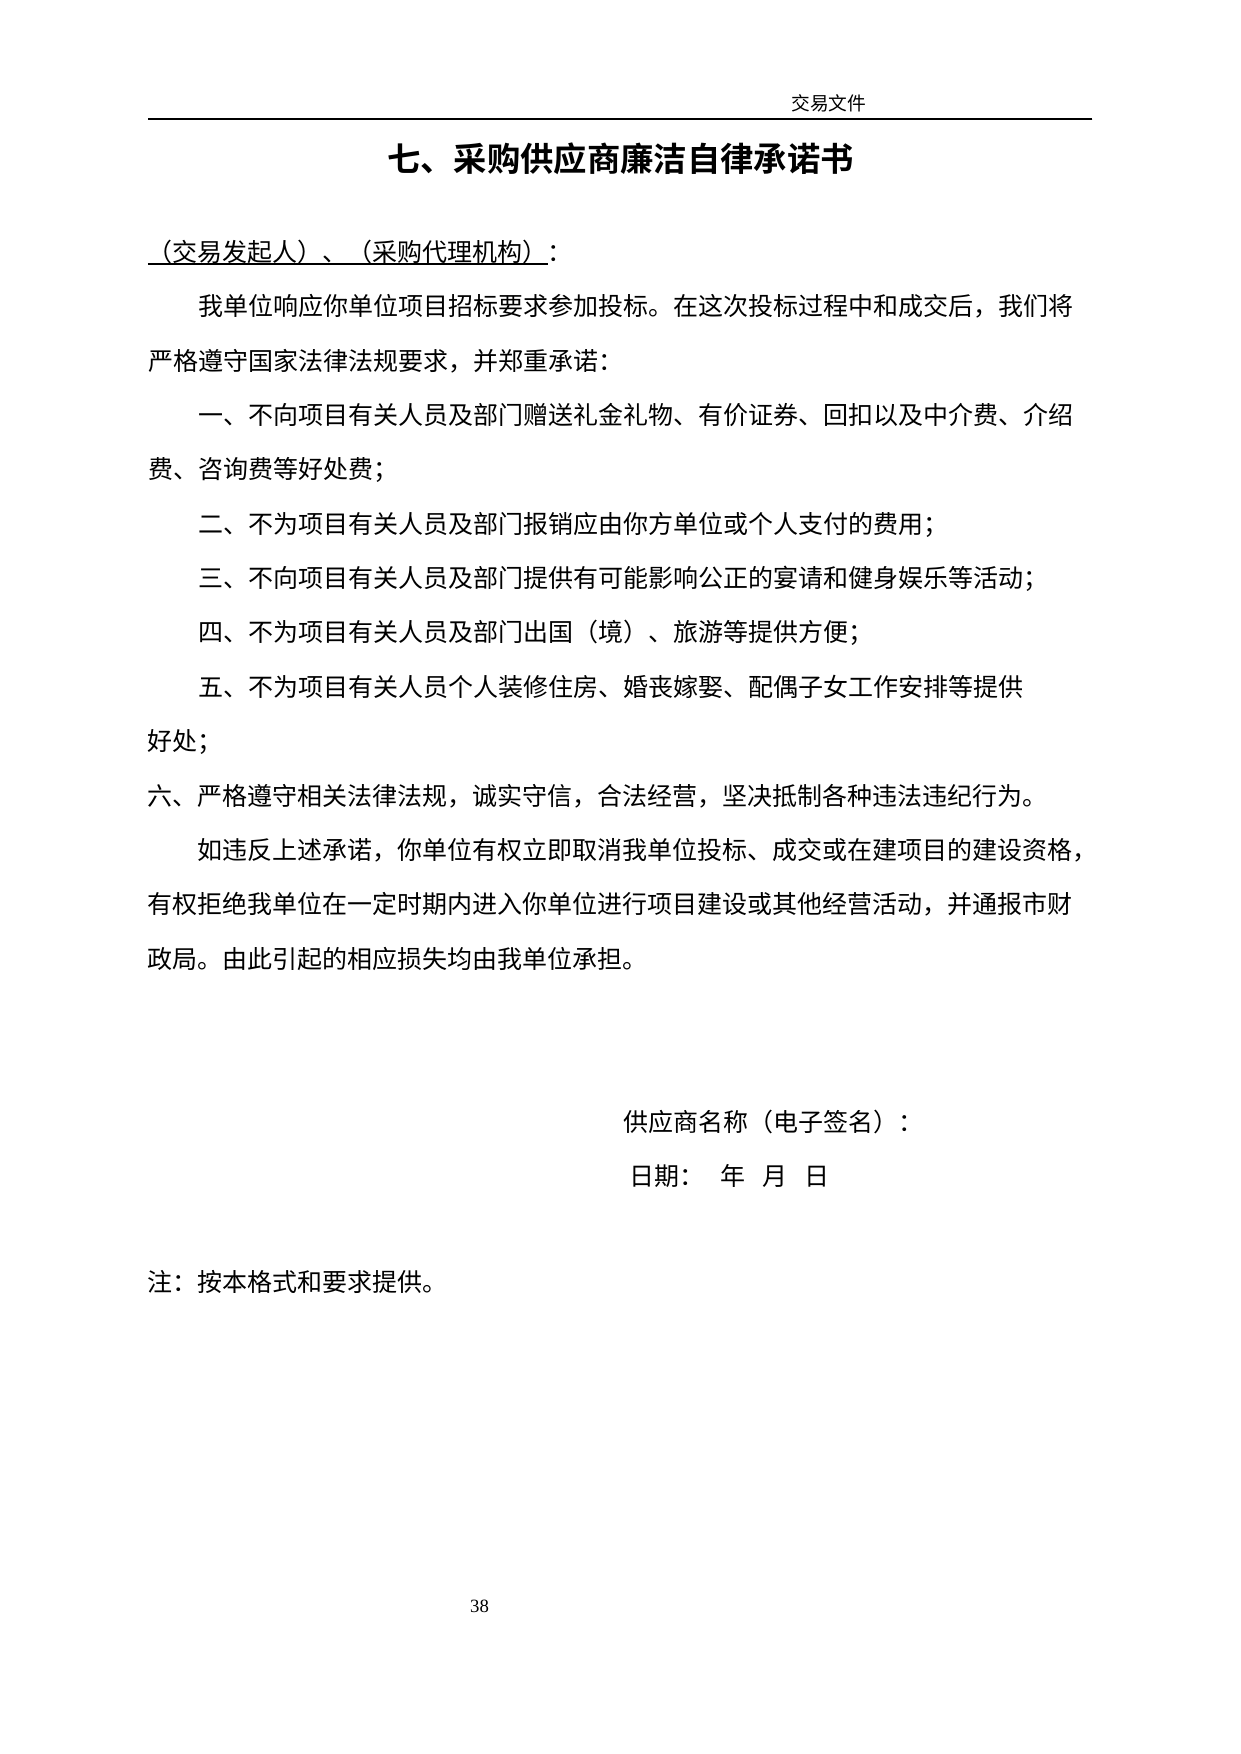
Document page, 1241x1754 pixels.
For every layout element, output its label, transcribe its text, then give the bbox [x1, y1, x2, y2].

text 日期： 年 月 日 [629, 1157, 1092, 1193]
text 二、不为项目有关人员及部门报销应由你方单位或个人支付的费用； [148, 504, 1092, 540]
text 供应商名称（电子签名）： [148, 1102, 976, 1138]
text 我单位响应你单位项目招标要求参加投标。在这次投标过程中和成交后，我们将严格遵守国家法律法规要求，并郑重承诺： [148, 287, 1092, 377]
text 七、采购供应商廉洁自律承诺书 [148, 133, 1092, 181]
text 六、严格遵守相关法律法规，诚实守信，合法经营，坚决抵制各种违法违纪行为。 [148, 776, 1092, 812]
text 如违反上述承诺，你单位有权立即取消我单位投标、成交或在建项目的建设资格，有权拒绝我单位在一定时期内进入你单位进行项目建设或其他经营活动，并通报市财政局。由此引起的相应损失均由我单位承担。 [148, 830, 1092, 975]
text 一、不向项目有关人员及部门赠送礼金礼物、有价证券、回扣以及中介费、介绍费、咨询费等好处费； [148, 395, 1092, 486]
text 三、不向项目有关人员及部门提供有可能影响公正的宴请和健身娱乐等活动； [148, 558, 1092, 595]
text 好处； [148, 722, 1092, 758]
text 五、不为项目有关人员个人装修住房、婚丧嫁娶、配偶子女工作安排等提供 [198, 667, 1092, 703]
text 注：按本格式和要求提供。 [148, 1262, 1049, 1298]
text （交易发起人）、（采购代理机构）： [148, 232, 1092, 268]
text 四、不为项目有关人员及部门出国（境）、旅游等提供方便； [148, 613, 1092, 649]
